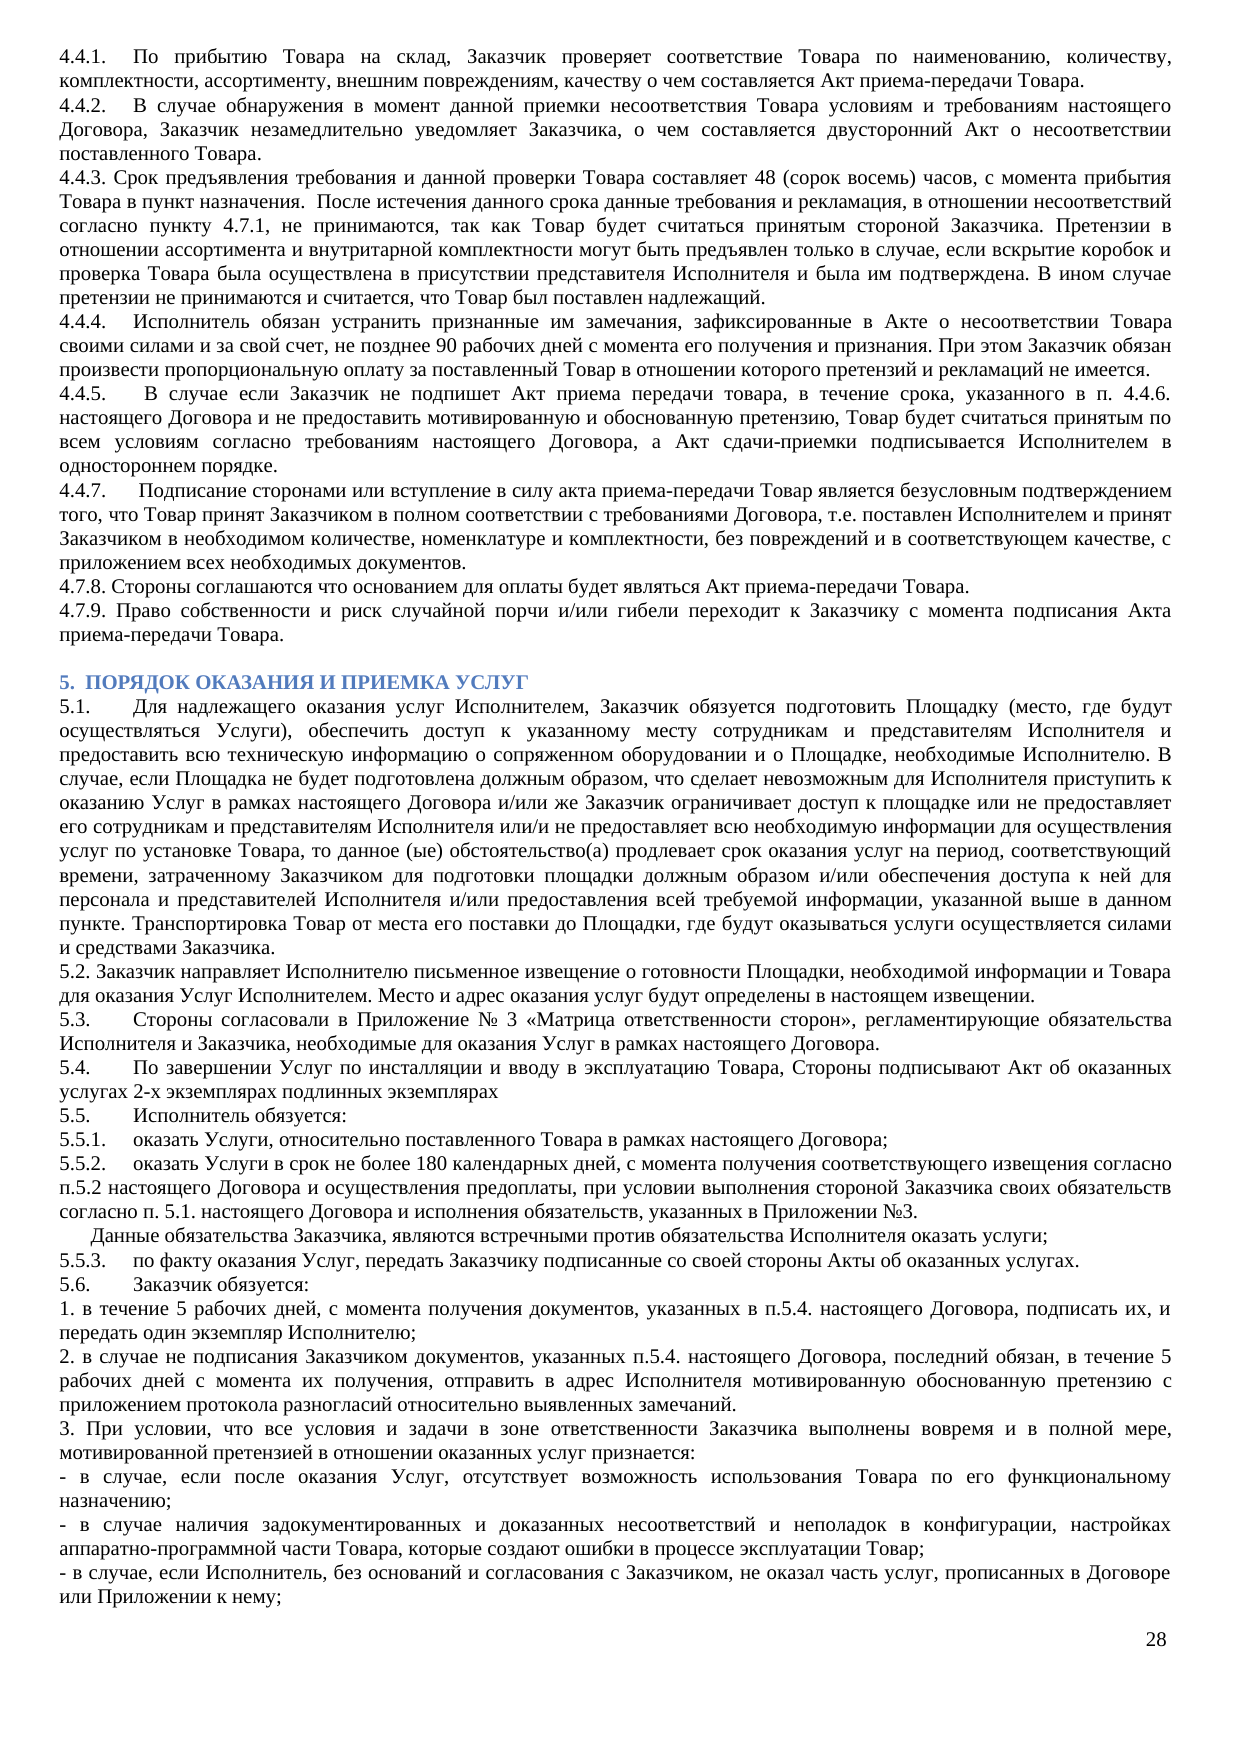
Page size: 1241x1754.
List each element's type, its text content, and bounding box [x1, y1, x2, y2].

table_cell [48, 694, 1184, 1608]
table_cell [48, 44, 1184, 670]
table_cell 5. ПОРЯДОК ОКАЗАНИЯ И ПРИЕМКА УСЛУГ [48, 670, 1184, 694]
